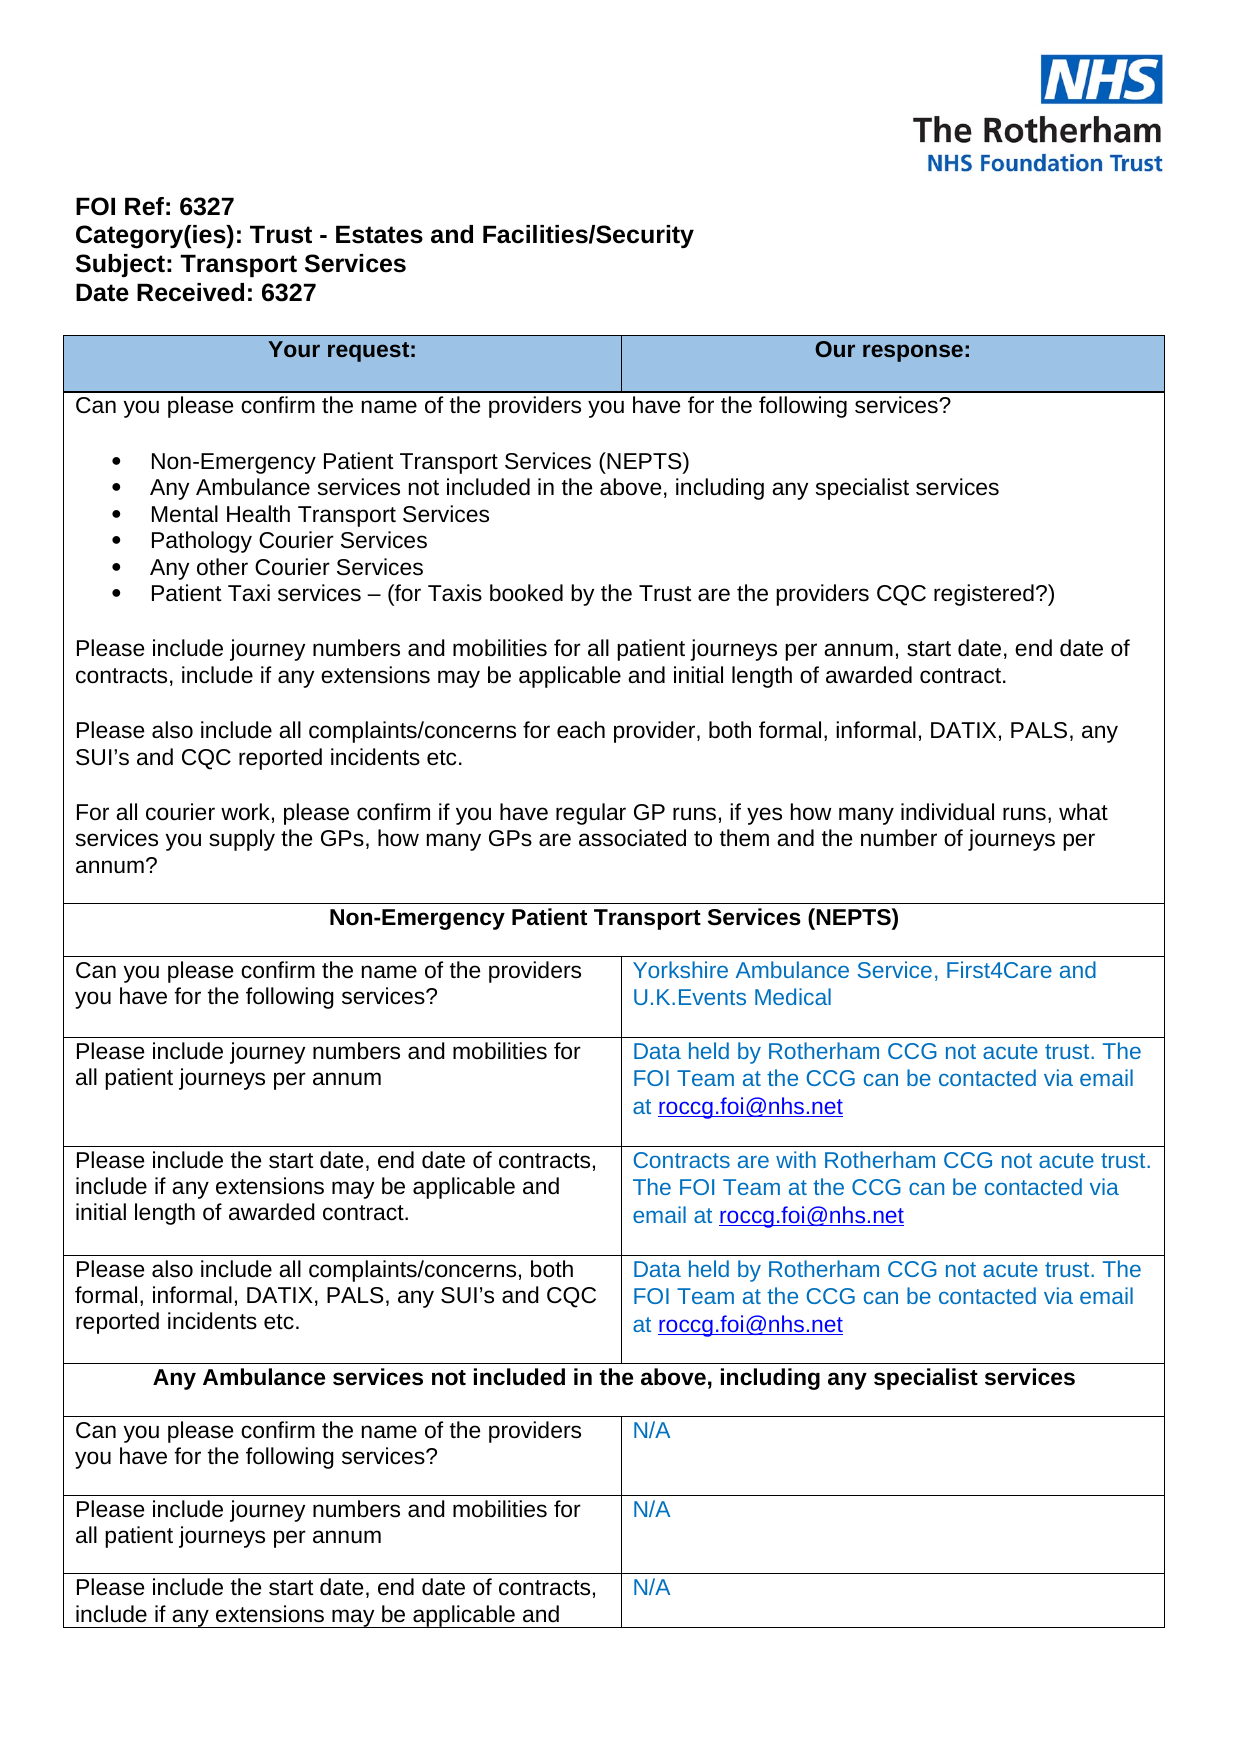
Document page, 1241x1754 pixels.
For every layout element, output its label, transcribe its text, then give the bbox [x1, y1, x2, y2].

text Category(ies): Trust - Estates and Facilities/Security [75, 220, 919, 249]
table_cell Contracts are with Rotherham CCG not acute trust. The FOI Team at the CCG can be contacted via email at roccg.foi@nhs.net [622, 1147, 1164, 1254]
text FOI Ref: 6327 [75, 191, 919, 220]
table_cell Can you please confirm the name of the providers you have for the following services? Non-Emergency Patient Transport Services (NEPTS) Any Ambulance services not included in the above, including any specialist services Mental Health Transport Services Pathology Courier Services Any other Courier Services Patient Taxi services – (for Taxis booked by the Trust are the providers CQC registered?) Please include journey numbers and mobilities for all patient journeys per annum, start date, end date of contracts, include if any extensions may be applicable and initial length of awarded contract. Please also include all complaints/concerns for each provider, both formal, informal, DATIX, PALS, any SUI’s and CQC reported incidents etc. For all courier work, please confirm if you have regular GP runs, if yes how many individual runs, what services you supply the GPs, how many GPs are associated to them and the number of journeys per annum? [64, 393, 1164, 903]
table_cell Please include the start date, end date of contracts, include if any extensions may be applicable and initial length of awarded contract. [64, 1147, 621, 1254]
table_cell Please include journey numbers and mobilities for all patient journeys per annum [64, 1496, 621, 1573]
text Subject: Transport Services [75, 249, 919, 278]
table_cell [64, 1574, 621, 1627]
table_cell Data held by Rotherham CCG not acute trust. The FOI Team at the CCG can be contacted via email at roccg.foi@nhs.net [622, 1038, 1164, 1146]
table_cell Please include journey numbers and mobilities for all patient journeys per annum [64, 1038, 621, 1146]
table_cell N/A [622, 1417, 1164, 1494]
table_cell N/A [622, 1574, 1164, 1627]
table_header Our response: [622, 336, 1164, 391]
table_cell Non-Emergency Patient Transport Services (NEPTS) [64, 904, 1164, 956]
text Date Received: 6327 [75, 278, 919, 306]
table_header Your request: [64, 336, 621, 391]
table_cell N/A [622, 1496, 1164, 1573]
table_cell Yorkshire Ambulance Service, First4Care and U.K.Events Medical [622, 957, 1164, 1037]
table_cell Can you please confirm the name of the providers you have for the following services? [64, 957, 621, 1037]
table_cell Any Ambulance services not included in the above, including any specialist services [64, 1364, 1164, 1416]
picture [912, 53, 1163, 174]
table_cell Data held by Rotherham CCG not acute trust. The FOI Team at the CCG can be contacted via email at roccg.foi@nhs.net [622, 1256, 1164, 1363]
table_cell Can you please confirm the name of the providers you have for the following services? [64, 1417, 621, 1494]
table_cell Please also include all complaints/concerns, both formal, informal, DATIX, PALS, any SUI’s and CQC reported incidents etc. [64, 1256, 621, 1363]
